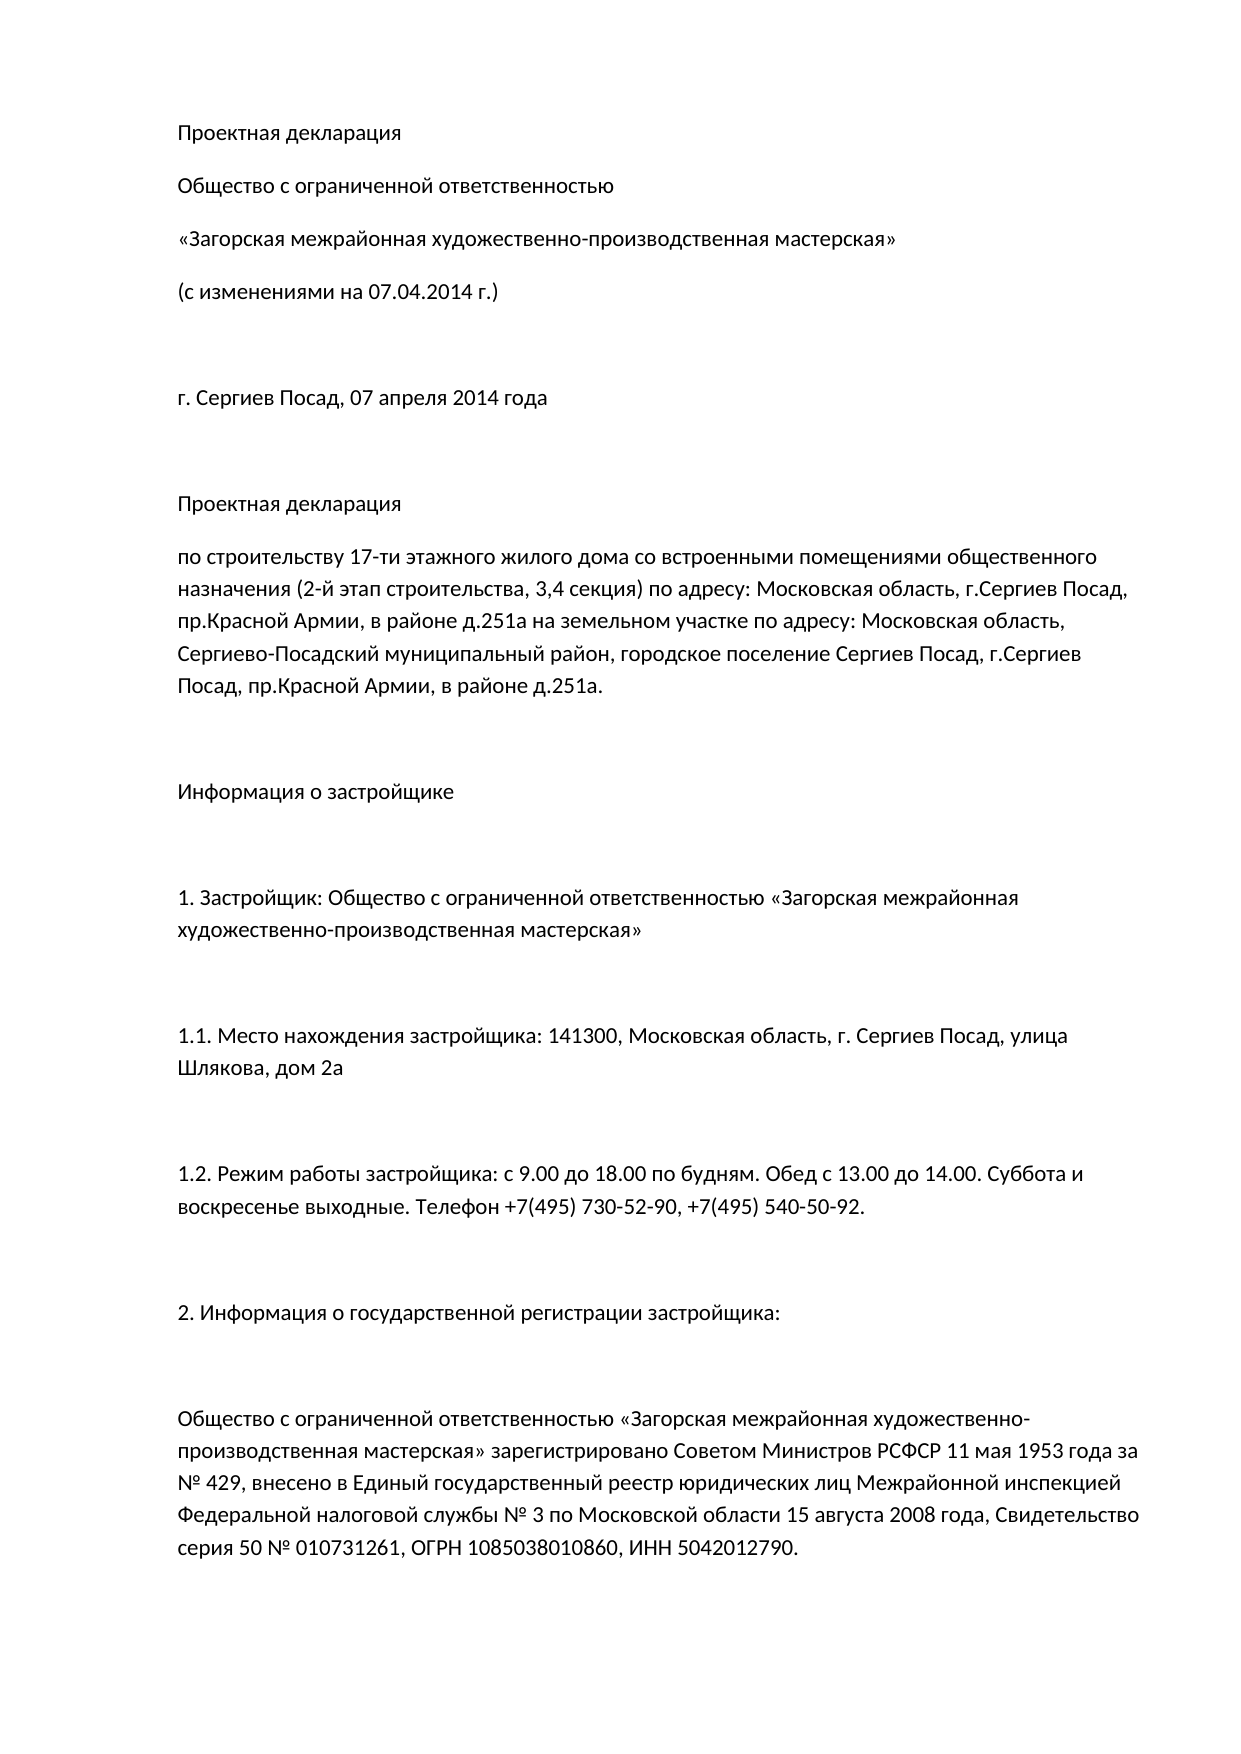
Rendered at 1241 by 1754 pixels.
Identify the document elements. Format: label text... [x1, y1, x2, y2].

text Общество с ограниченной ответственностью «Загорская межрайонная художественно-производственная мастерская» зарегистрировано Советом Министров РСФСР 11 мая 1953 года за № 429, внесено в Единый государственный реестр юридических лиц Межрайонной инспекцией Федеральной налоговой службы № 3 по Московской области 15 августа 2008 года, Свидетельство серия 50 № 010731261, ОГРН 1085038010860, ИНН 5042012790. [177, 1404, 1152, 1561]
text (с изменениями на 07.04.2014 г.) [177, 277, 1152, 305]
text Информация о застройщике [177, 777, 1152, 805]
text по строительству 17-ти этажного жилого дома со встроенными помещениями общественного назначения (2-й этап строительства, 3,4 секция) по адресу: Московская область, г.Сергиев Посад, пр.Красной Армии, в районе д.251а на земельном участке по адресу: Московская область, Сергиево-Посадский муниципальный район, городское поселение Сергиев Посад, г.Сергиев Посад, пр.Красной Армии, в районе д.251а. [177, 542, 1152, 699]
text 1.2. Режим работы застройщика: с 9.00 до 18.00 по будням. Обед с 13.00 до 14.00. Суббота и воскресенье выходные. Телефон +7(495) 730-52-90, +7(495) 540-50-92. [177, 1159, 1152, 1220]
text 1. Застройщик: Общество с ограниченной ответственностью «Загорская межрайонная художественно-производственная мастерская» [177, 883, 1152, 943]
text «Загорская межрайонная художественно-производственная мастерская» [177, 224, 1152, 252]
text 1.1. Место нахождения застройщика: 141300, Московская область, г. Сергиев Посад, улица Шлякова, дом 2а [177, 1021, 1152, 1082]
text Общество с ограниченной ответственностью [177, 171, 1152, 199]
text Проектная декларация [177, 489, 1152, 517]
text Проектная декларация [177, 118, 1152, 146]
text 2. Информация о государственной регистрации застройщика: [177, 1298, 1152, 1326]
text г. Сергиев Посад, 07 апреля 2014 года [177, 383, 1152, 411]
